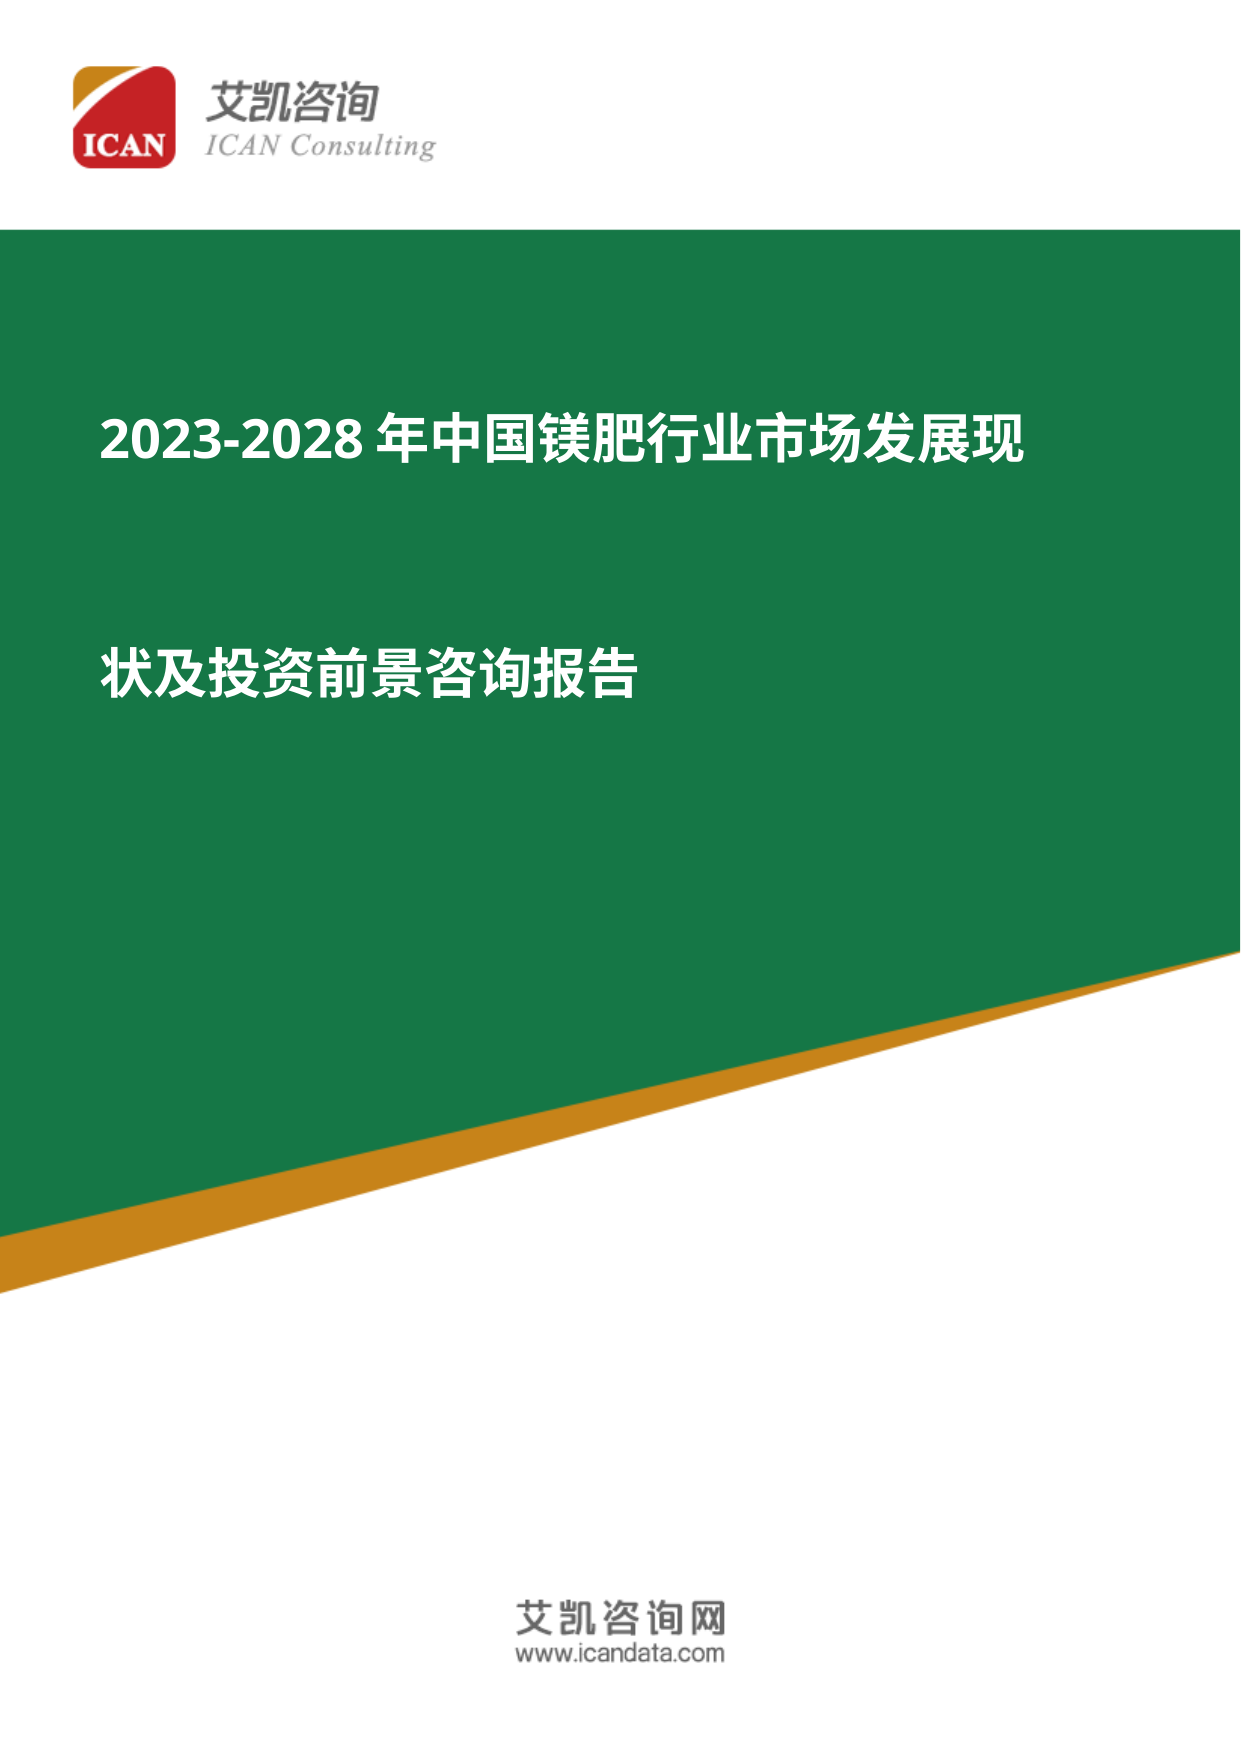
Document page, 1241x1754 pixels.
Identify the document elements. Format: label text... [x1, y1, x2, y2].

picture [0, 5, 1241, 1754]
subtitle 2023-2028年中国镁肥行业市场发展现状及投资前景咨询报告 [99, 386, 1053, 718]
